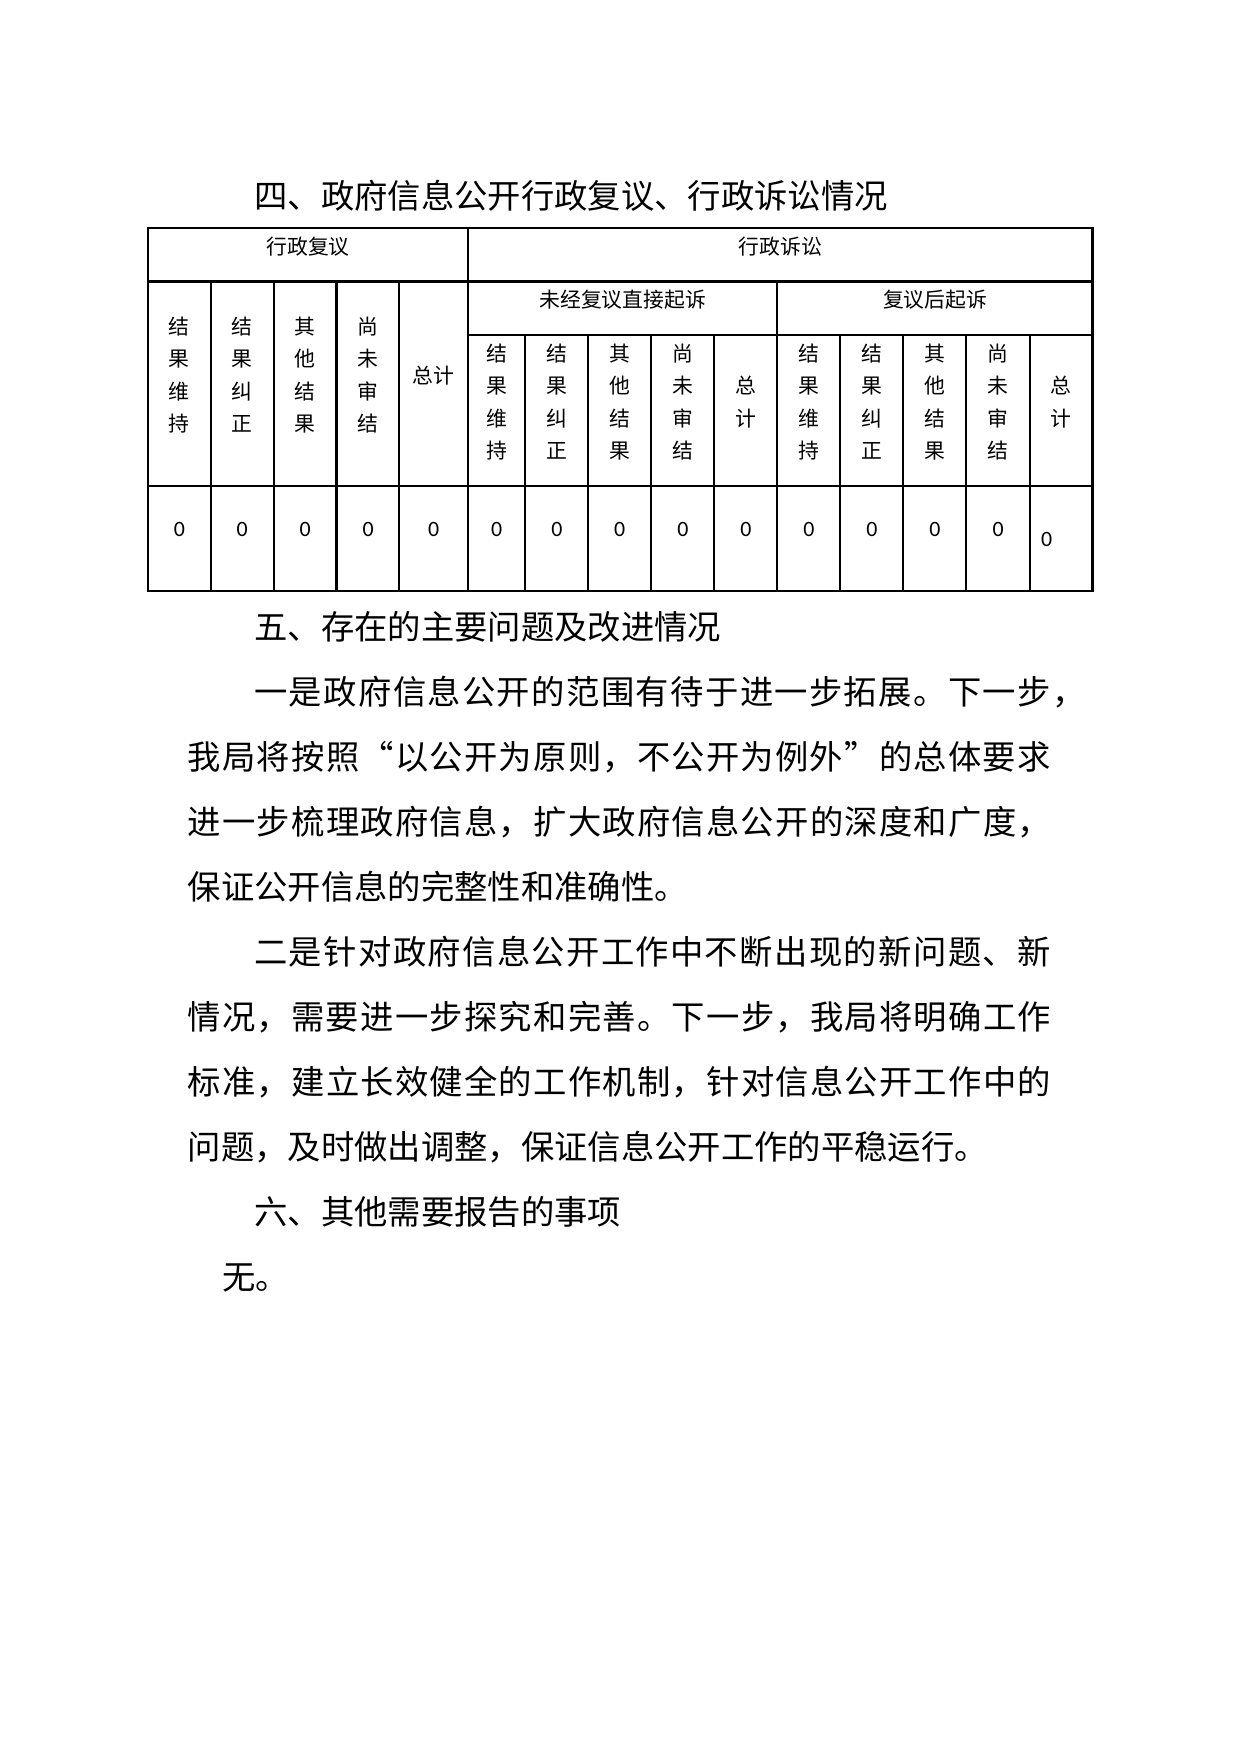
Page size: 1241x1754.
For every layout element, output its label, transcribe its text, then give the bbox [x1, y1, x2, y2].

table_cell 尚未审结 [652, 336, 713, 484]
table_cell 0 [589, 487, 650, 590]
table_cell 总计 [715, 336, 776, 484]
table_cell 结果维持 [778, 336, 839, 484]
table_cell 0 [275, 487, 335, 590]
table_cell 总计 [400, 283, 467, 484]
table_cell 0 [652, 487, 713, 590]
table_cell 尚未审结 [967, 336, 1029, 484]
table_cell 尚未审结 [338, 283, 398, 484]
table_cell 0 [149, 487, 210, 590]
table_cell 其他结果 [589, 336, 650, 484]
table_cell 0 [469, 487, 524, 590]
table_cell 结果纠正 [212, 283, 273, 484]
table_cell 0 [841, 487, 902, 590]
table_cell 结果纠正 [841, 336, 902, 484]
table_cell 总计 [1031, 336, 1091, 484]
table_cell 0 [967, 487, 1029, 590]
table_cell 复议后起诉 [778, 283, 1091, 334]
text 四、政府信息公开行政复议、行政诉讼情况 [187, 162, 1053, 227]
text 一是政府信息公开的范围有待于进一步拓展。下一步，我局将按照“以公开为原则，不公开为例外”的总体要求，进一步梳理政府信息，扩大政府信息公开的深度和广度，保证公开信息的完整性和准确性。 [187, 657, 1053, 917]
table_cell 0 [1031, 487, 1091, 590]
text 二是针对政府信息公开工作中不断出现的新问题、新情况，需要进一步探究和完善。下一步，我局将明确工作标准，建立长效健全的工作机制，针对信息公开工作中的问题，及时做出调整，保证信息公开工作的平稳运行。 [187, 917, 1053, 1177]
table_header 行政诉讼 [469, 229, 1091, 280]
table_cell 0 [338, 487, 398, 590]
table_cell 0 [212, 487, 273, 590]
table_cell 其他结果 [275, 283, 335, 484]
table_cell 0 [778, 487, 839, 590]
table_header 行政复议 [149, 229, 467, 280]
table_cell 0 [904, 487, 965, 590]
table_cell 结果维持 [469, 336, 524, 484]
text 五、存在的主要问题及改进情况 [187, 592, 1053, 657]
table_cell 结果纠正 [526, 336, 587, 484]
table_cell 未经复议直接起诉 [469, 283, 776, 334]
text 无。 [187, 1242, 1053, 1307]
table_cell 0 [526, 487, 587, 590]
table_cell 0 [400, 487, 467, 590]
list 其他需要报告的事项 [187, 1177, 1053, 1242]
table_cell 其他结果 [904, 336, 965, 484]
table_cell 结果维持 [149, 283, 210, 484]
table_cell 0 [715, 487, 776, 590]
